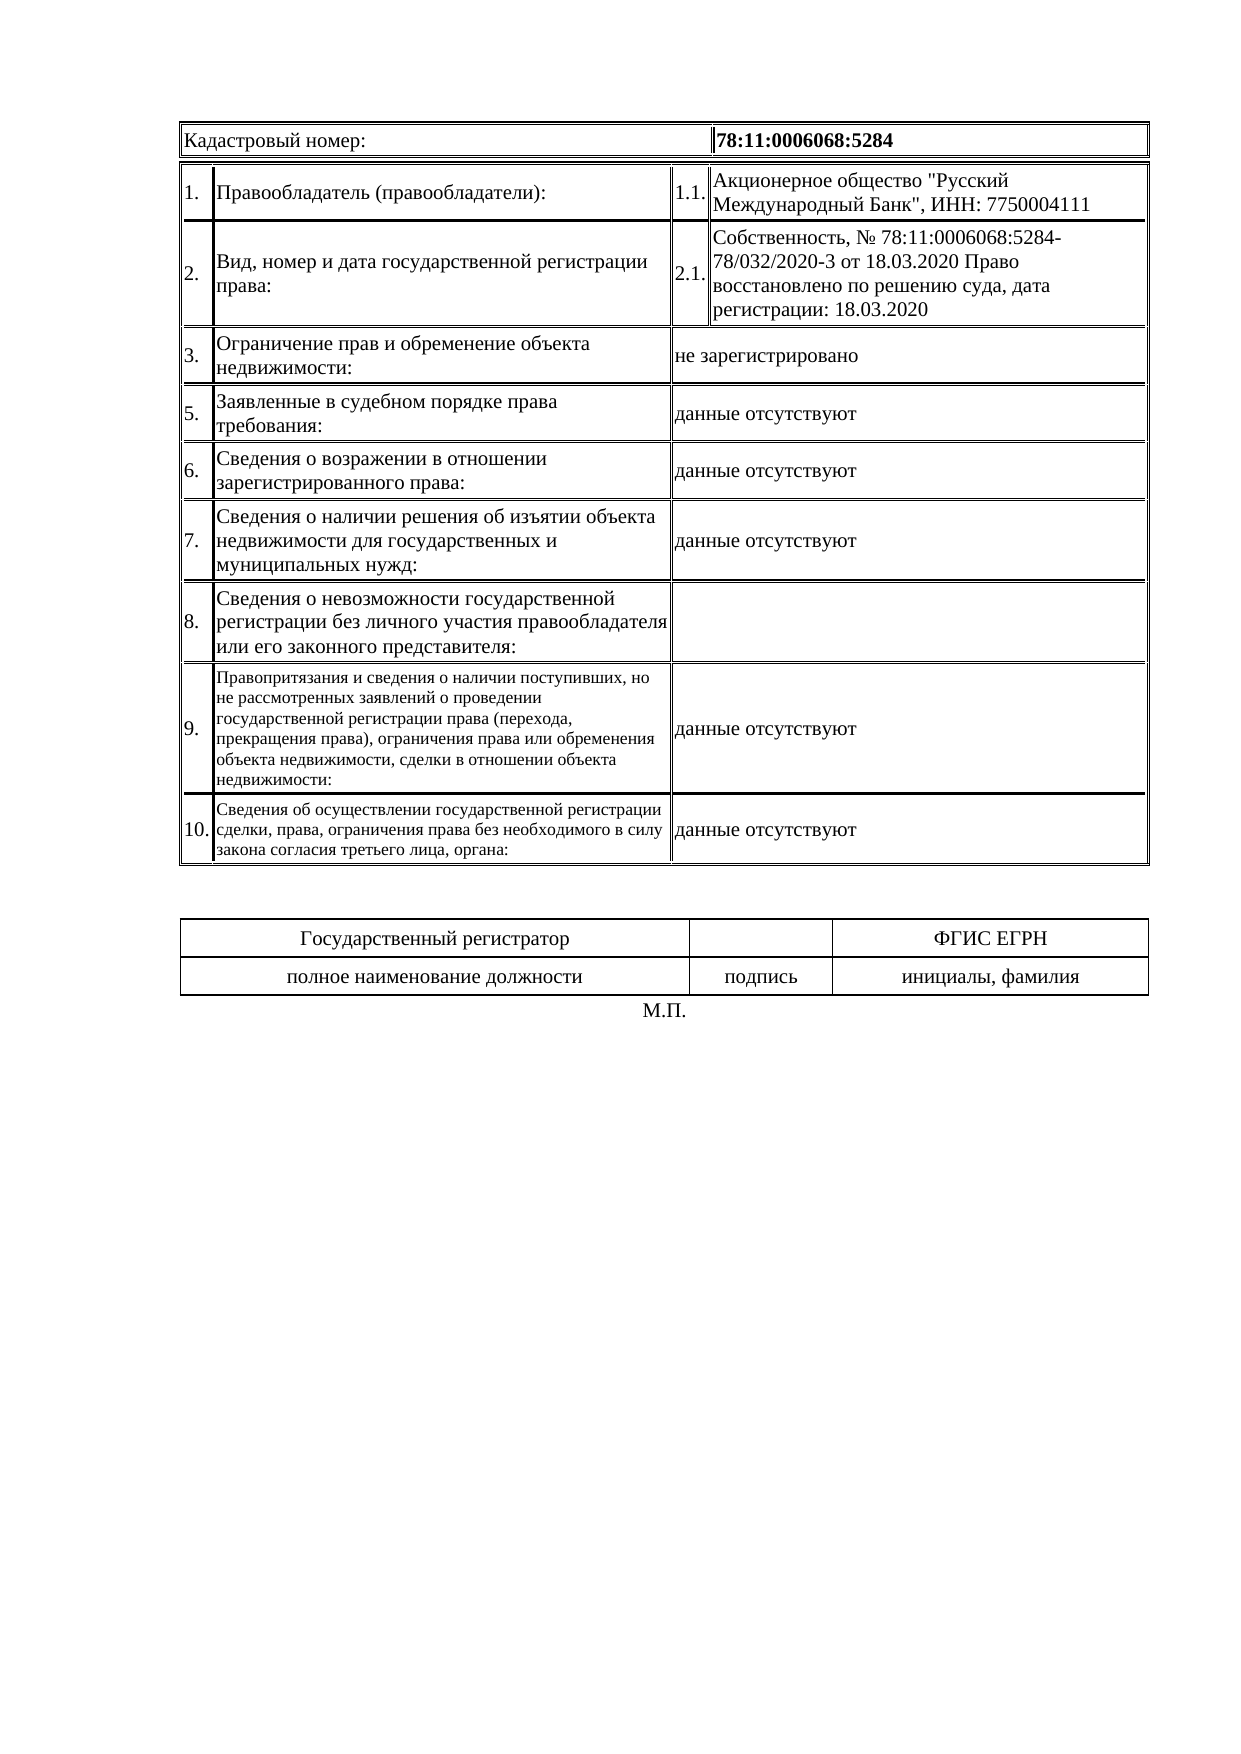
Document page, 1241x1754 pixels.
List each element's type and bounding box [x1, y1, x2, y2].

table_header [177, 118, 1152, 1026]
